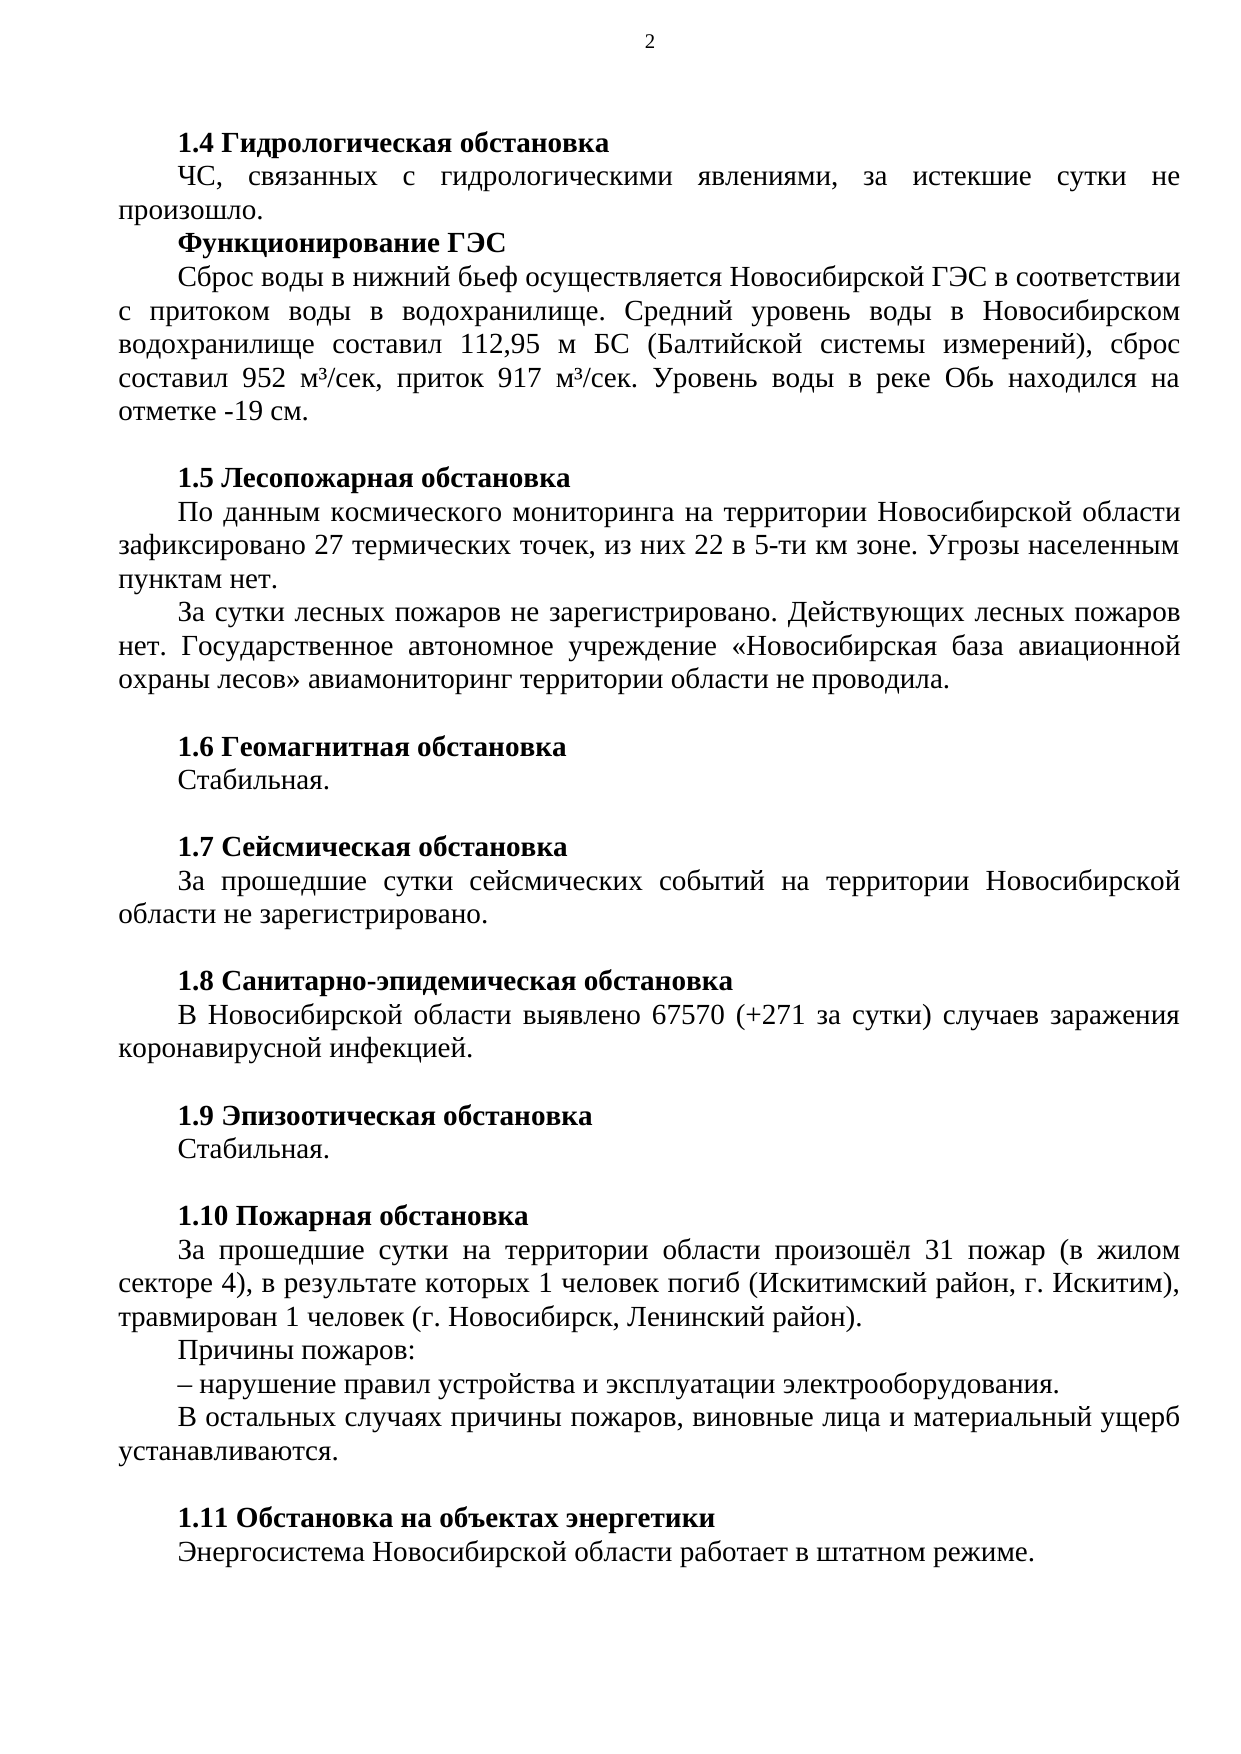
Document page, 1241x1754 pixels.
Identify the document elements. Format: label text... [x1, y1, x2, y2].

text ЧС, связанных с гидрологическими явлениями, за истекшие сутки не произошло. [118, 158, 1181, 226]
text 1.7 Сейсмическая обстановка [118, 829, 1181, 863]
text В Новосибирской области выявлено 67570 (+271 за сутки) случаев заражения коронавирусной инфекцией. [118, 997, 1181, 1064]
text Функционирование ГЭС [118, 226, 1181, 259]
text Причины пожаров: [118, 1332, 1181, 1366]
text Сброс воды в нижний бьеф осуществляется Новосибирской ГЭС в соответствии с притоком воды в водохранилище. Средний уровень воды в Новосибирском водохранилище составил 112,95 м БС (Балтийской системы измерений), сброс составил 952 м³/сек, приток 917 м³/сек. Уровень воды в реке Обь находился на отметке -19 см. [118, 259, 1181, 427]
text Стабильная. [118, 1131, 1181, 1165]
text 1.5 Лесопожарная обстановка [118, 460, 1181, 494]
text 1.4 Гидрологическая обстановка [118, 125, 1181, 158]
text 1.10 Пожарная обстановка [118, 1198, 1181, 1232]
text Стабильная. [118, 762, 1181, 796]
text За прошедшие сутки сейсмических событий на территории Новосибирской области не зарегистрировано. [118, 863, 1181, 930]
text 1.8 Санитарно-эпидемическая обстановка [118, 963, 1181, 997]
text – нарушение правил устройства и эксплуатации электрооборудования. [118, 1366, 1181, 1399]
text 1.9 Эпизоотическая обстановка [118, 1098, 1181, 1131]
text В остальных случаях причины пожаров, виновные лица и материальный ущерб устанавливаются. [118, 1399, 1181, 1467]
text За прошедшие сутки на территории области произошёл 31 пожар (в жилом секторе 4), в результате которых 1 человек погиб (Искитимский район, г. Искитим), травмирован 1 человек (г. Новосибирск, Ленинский район). [118, 1232, 1181, 1332]
text Энергосистема Новосибирской области работает в штатном режиме. [118, 1534, 1181, 1567]
text По данным космического мониторинга на территории Новосибирской области зафиксировано 27 термических точек, из них 22 в 5-ти км зоне. Угрозы населенным пунктам нет. [118, 494, 1181, 594]
text 1.11 Обстановка на объектах энергетики [118, 1500, 1181, 1534]
text За сутки лесных пожаров не зарегистрировано. Действующих лесных пожаров нет. Государственное автономное учреждение «Новосибирская база авиационной охраны лесов» авиамониторинг территории области не проводила. [118, 594, 1181, 695]
text 1.6 Геомагнитная обстановка [118, 729, 1181, 762]
